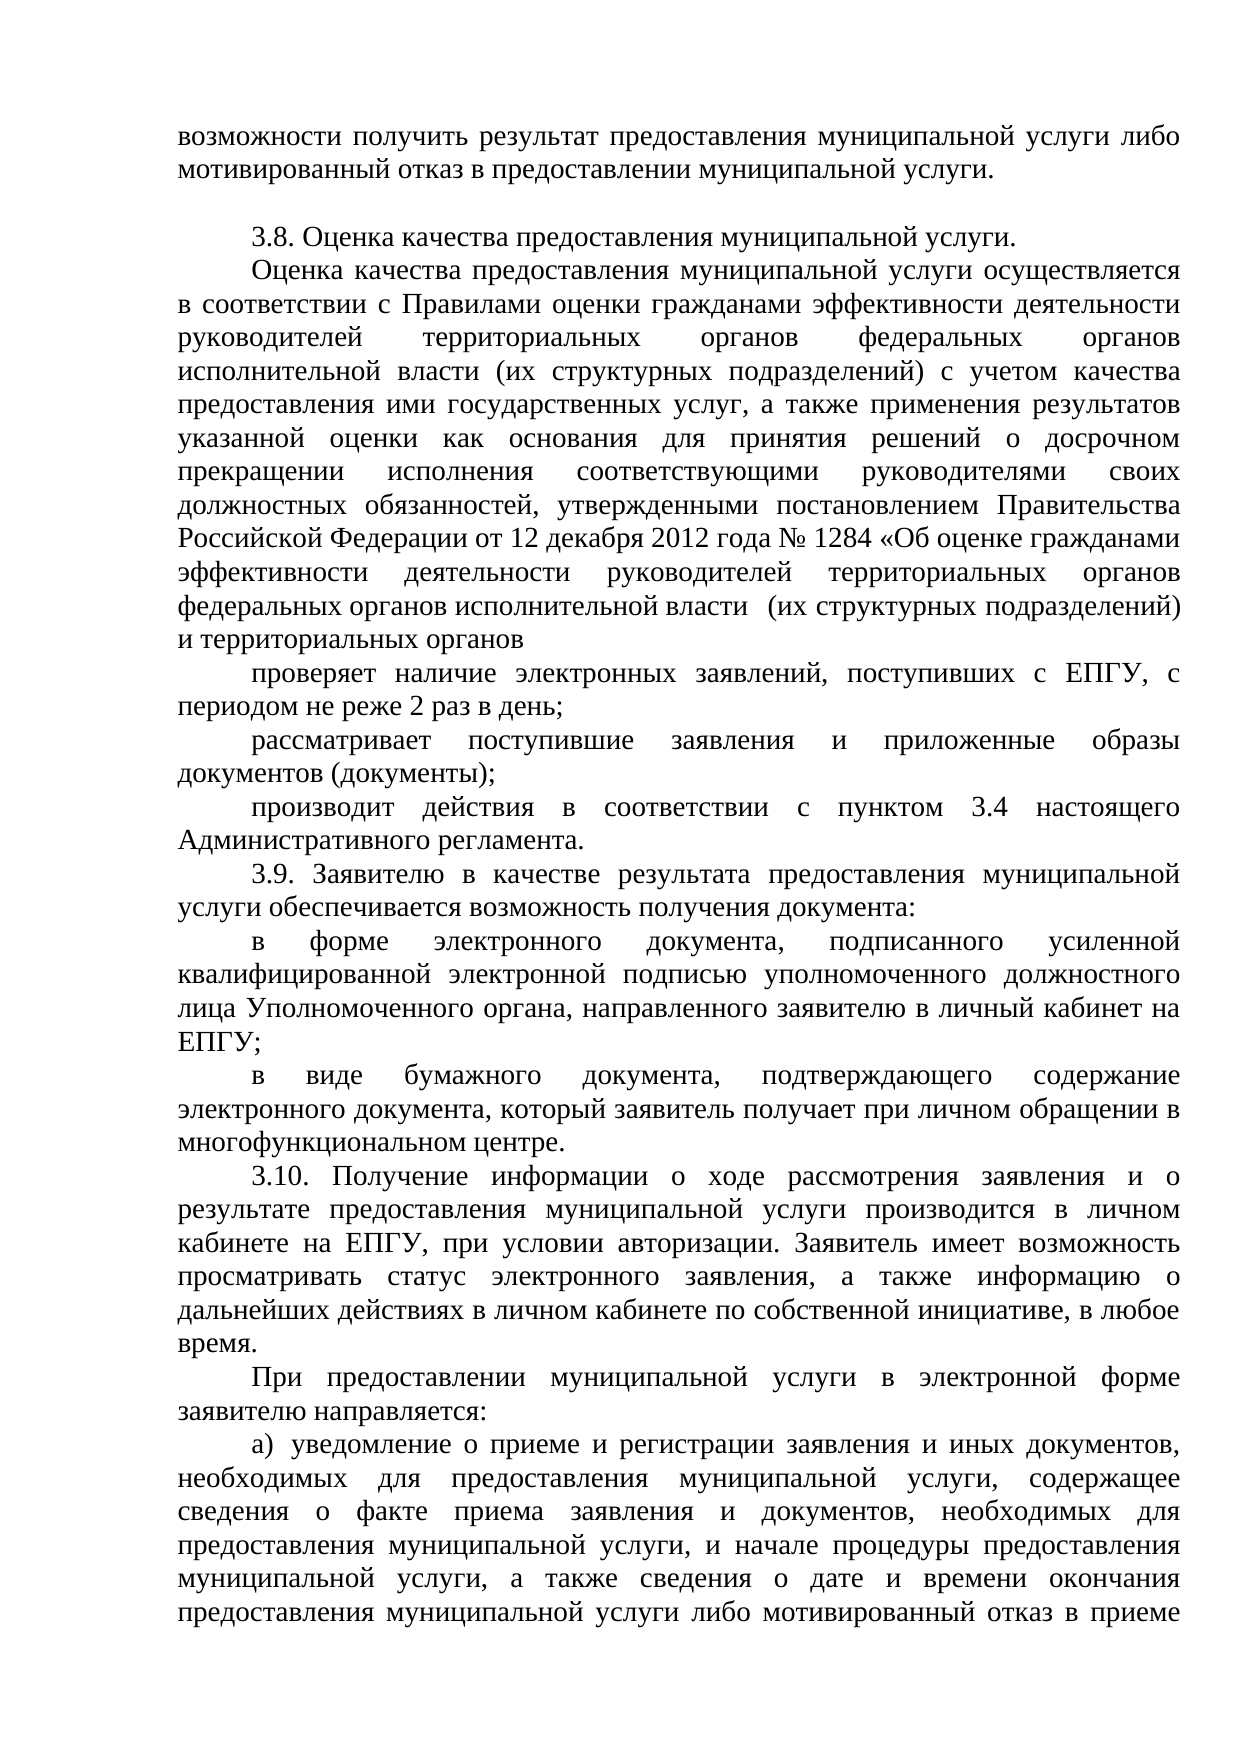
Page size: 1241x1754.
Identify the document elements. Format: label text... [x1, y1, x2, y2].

text 3.9. Заявителю в качестве результата предоставления муниципальной услуги обеспечивается возможность получения документа: [177, 856, 1181, 923]
text 3.8. Оценка качества предоставления муниципальной услуги. [177, 219, 1181, 252]
text 3.10. Получение информации о ходе рассмотрения заявления и о результате предоставления муниципальной услуги производится в личном кабинете на ЕПГУ, при условии авторизации. Заявитель имеет возможность просматривать статус электронного заявления, а также информацию о дальнейших действиях в личном кабинете по собственной инициативе, в любое время. [177, 1158, 1181, 1359]
text При предоставлении муниципальной услуги в электронной форме заявителю направляется: [177, 1359, 1181, 1426]
text проверяет наличие электронных заявлений, поступивших с ЕПГУ, с периодом не реже 2 раз в день; [177, 655, 1181, 722]
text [177, 118, 1181, 185]
text рассматривает поступившие заявления и приложенные образы документов (документы); [177, 722, 1181, 789]
text Оценка качества предоставления муниципальной услуги осуществляется в соответствии с Правилами оценки гражданами эффективности деятельности руководителей территориальных органов федеральных органов исполнительной власти (их структурных подразделений) с учетом качества предоставления ими государственных услуг, а также применения результатов указанной оценки как основания для принятия решений о досрочном прекращении исполнения соответствующими руководителями своих должностных обязанностей, утвержденными постановлением Правительства Российской Федерации от 12 декабря 2012 года № 1284 «Об оценке гражданами эффективности деятельности руководителей территориальных органов федеральных органов исполнительной власти (их структурных подразделений) и территориальных органов [177, 252, 1181, 655]
text в виде бумажного документа, подтверждающего содержание электронного документа, который заявитель получает при личном обращении в многофункциональном центре. [177, 1057, 1181, 1158]
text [177, 1426, 1181, 1627]
text производит действия в соответствии с пунктом 3.4 настоящего Административного регламента. [177, 789, 1181, 856]
text в форме электронного документа, подписанного усиленной квалифицированной электронной подписью уполномоченного должностного лица Уполномоченного органа, направленного заявителю в личный кабинет на ЕПГУ; [177, 923, 1181, 1057]
